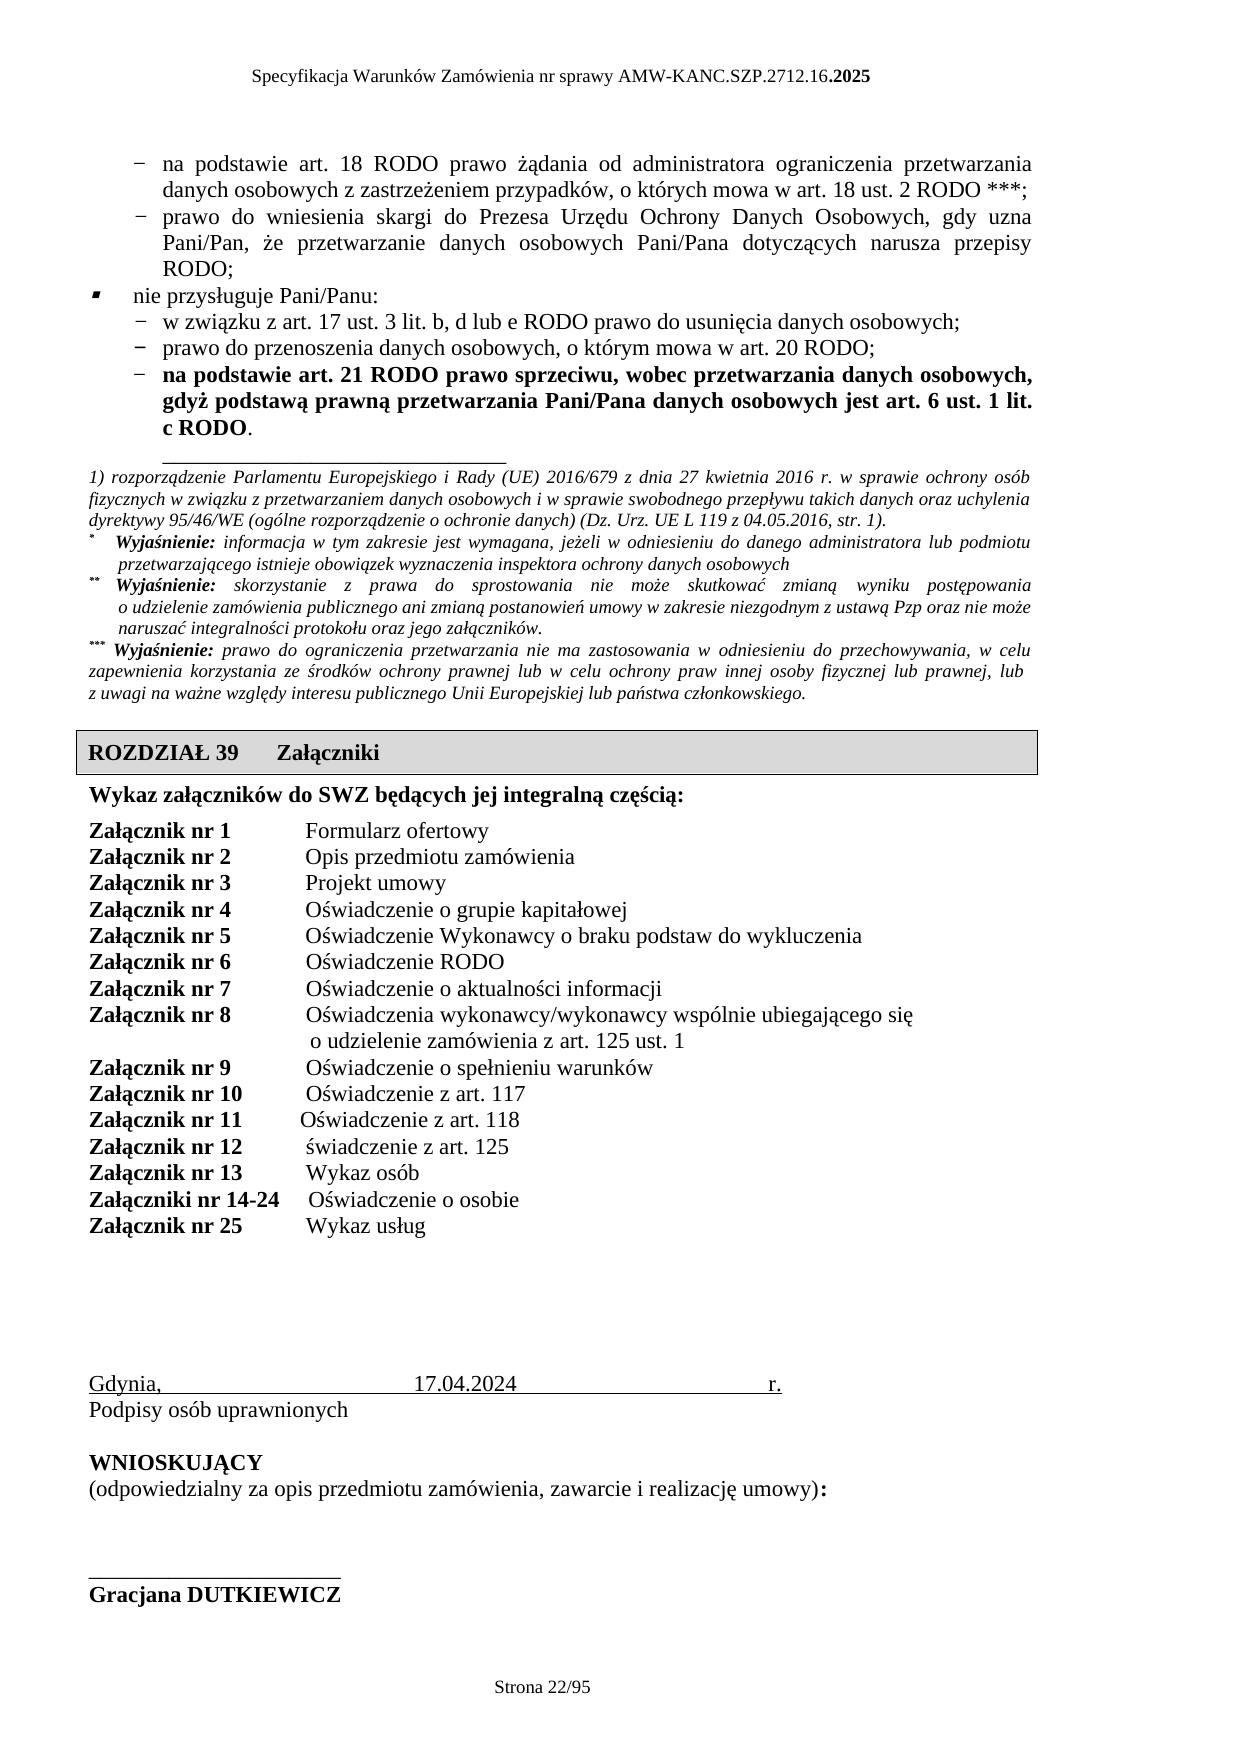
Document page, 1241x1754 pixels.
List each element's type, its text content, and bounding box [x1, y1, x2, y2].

list prawo do przenoszenia danych osobowych, o którym mowa w art. 20 RODO; [133, 334, 1033, 361]
list Załącznik nr 9 Oświadczenie o spełnieniu warunków [88, 1054, 1033, 1080]
text Załącznik nr 25 Wykaz usług [88, 1212, 1033, 1238]
text ______________________ Gracjana DUTKIEWICZ [88, 1554, 1221, 1607]
list na podstawie art. 21 RODO prawo sprzeciwu, wobec przetwarzania danych osobowych, gdyż podstawą prawną przetwarzania Pani/Pana danych osobowych jest art. 6 ust. 1 lit. c RODO. [133, 361, 1033, 440]
list nie przysługuje Pani/Panu: [88, 282, 1033, 308]
list prawo do wniesienia skargi do Prezesa Urzędu Ochrony Danych Osobowych, gdy uzna Pani/Pan, że przetwarzanie danych osobowych Pani/Pana dotyczących narusza przepisy RODO; [133, 203, 1033, 282]
list Załącznik nr 12 świadczenie z art. 125 [88, 1133, 1033, 1159]
list Załącznik nr 8 Oświadczenia wykonawcy/wykonawcy wspólnie ubiegającego się o udzielenie zamówienia z art. 125 ust. 1 [88, 1001, 1033, 1054]
text ______________________________ [162, 440, 1033, 466]
list Załącznik nr 4 Oświadczenie o grupie kapitałowej [88, 896, 1033, 922]
text Wykaz załączników do SWZ będących jej integralną częścią: [88, 781, 1033, 807]
text * Wyjaśnienie: informacja w tym zakresie jest wymagana, jeżeli w odniesieniu do danego administratora lub podmiotu przetwarzającego istnieje obowiązek wyznaczenia inspektora ochrony danych osobowych [88, 531, 1033, 574]
text *** Wyjaśnienie: prawo do ograniczenia przetwarzania nie ma zastosowania w odniesieniu do przechowywania, w celu zapewnienia korzystania ze środków ochrony prawnej lub w celu ochrony praw innej osoby fizycznej lub prawnej, lub z uwagi na ważne względy interesu publicznego Unii Europejskiej lub państwa członkowskiego. [88, 639, 1033, 703]
list na podstawie art. 18 RODO prawo żądania od administratora ograniczenia przetwarzania danych osobowych z zastrzeżeniem przypadków, o których mowa w art. 18 ust. 2 RODO ***; [133, 150, 1033, 203]
text ** Wyjaśnienie: skorzystanie z prawa do sprostowania nie może skutkować zmianą wyniku postępowania o udzielenie zamówienia publicznego ani zmianą postanowień umowy w zakresie niezgodnym z ustawą Pzp oraz nie może naruszać integralności protokołu oraz jego załączników. [88, 574, 1033, 639]
list Załącznik nr 6 Oświadczenie RODO [88, 948, 1033, 975]
table_header Załączniki [265, 731, 1037, 773]
table_header ROZDZIAŁ 39 [77, 731, 265, 773]
list Załącznik nr 3 Projekt umowy [88, 869, 1033, 896]
list Załącznik nr 11 Oświadczenie z art. 118 [88, 1107, 1033, 1133]
text Gdynia, 17.04.2024 r. Podpisy osób uprawnionych [88, 1370, 1033, 1423]
text 1) rozporządzenie Parlamentu Europejskiego i Rady (UE) 2016/679 z dnia 27 kwietnia 2016 r. w sprawie ochrony osób fizycznych w związku z przetwarzaniem danych osobowych i w sprawie swobodnego przepływu takich danych oraz uchylenia dyrektywy 95/46/WE (ogólne rozporządzenie o ochronie danych) (Dz. Urz. UE L 119 z 04.05.2016, str. 1). [88, 466, 1033, 531]
list Załączniki nr 14-24 Oświadczenie o osobie [88, 1186, 1033, 1212]
list Załącznik nr 13 Wykaz osób [88, 1159, 1033, 1186]
list Załącznik nr 5 Oświadczenie Wykonawcy o braku podstaw do wykluczenia [88, 922, 1033, 948]
list Załącznik nr 2 Opis przedmiotu zamówienia [88, 843, 1033, 869]
list Załącznik nr 7 Oświadczenie o aktualności informacji [88, 975, 1033, 1001]
list Załącznik nr 10 Oświadczenie z art. 117 [88, 1080, 1033, 1107]
list Załącznik nr 1 Formularz ofertowy [88, 817, 1033, 843]
text WNIOSKUJĄCY [88, 1449, 1033, 1476]
text (odpowiedzialny za opis przedmiotu zamówienia, zawarcie i realizację umowy): [88, 1476, 1240, 1502]
list w związku z art. 17 ust. 3 lit. b, d lub e RODO prawo do usunięcia danych osobowych; [133, 308, 1033, 334]
